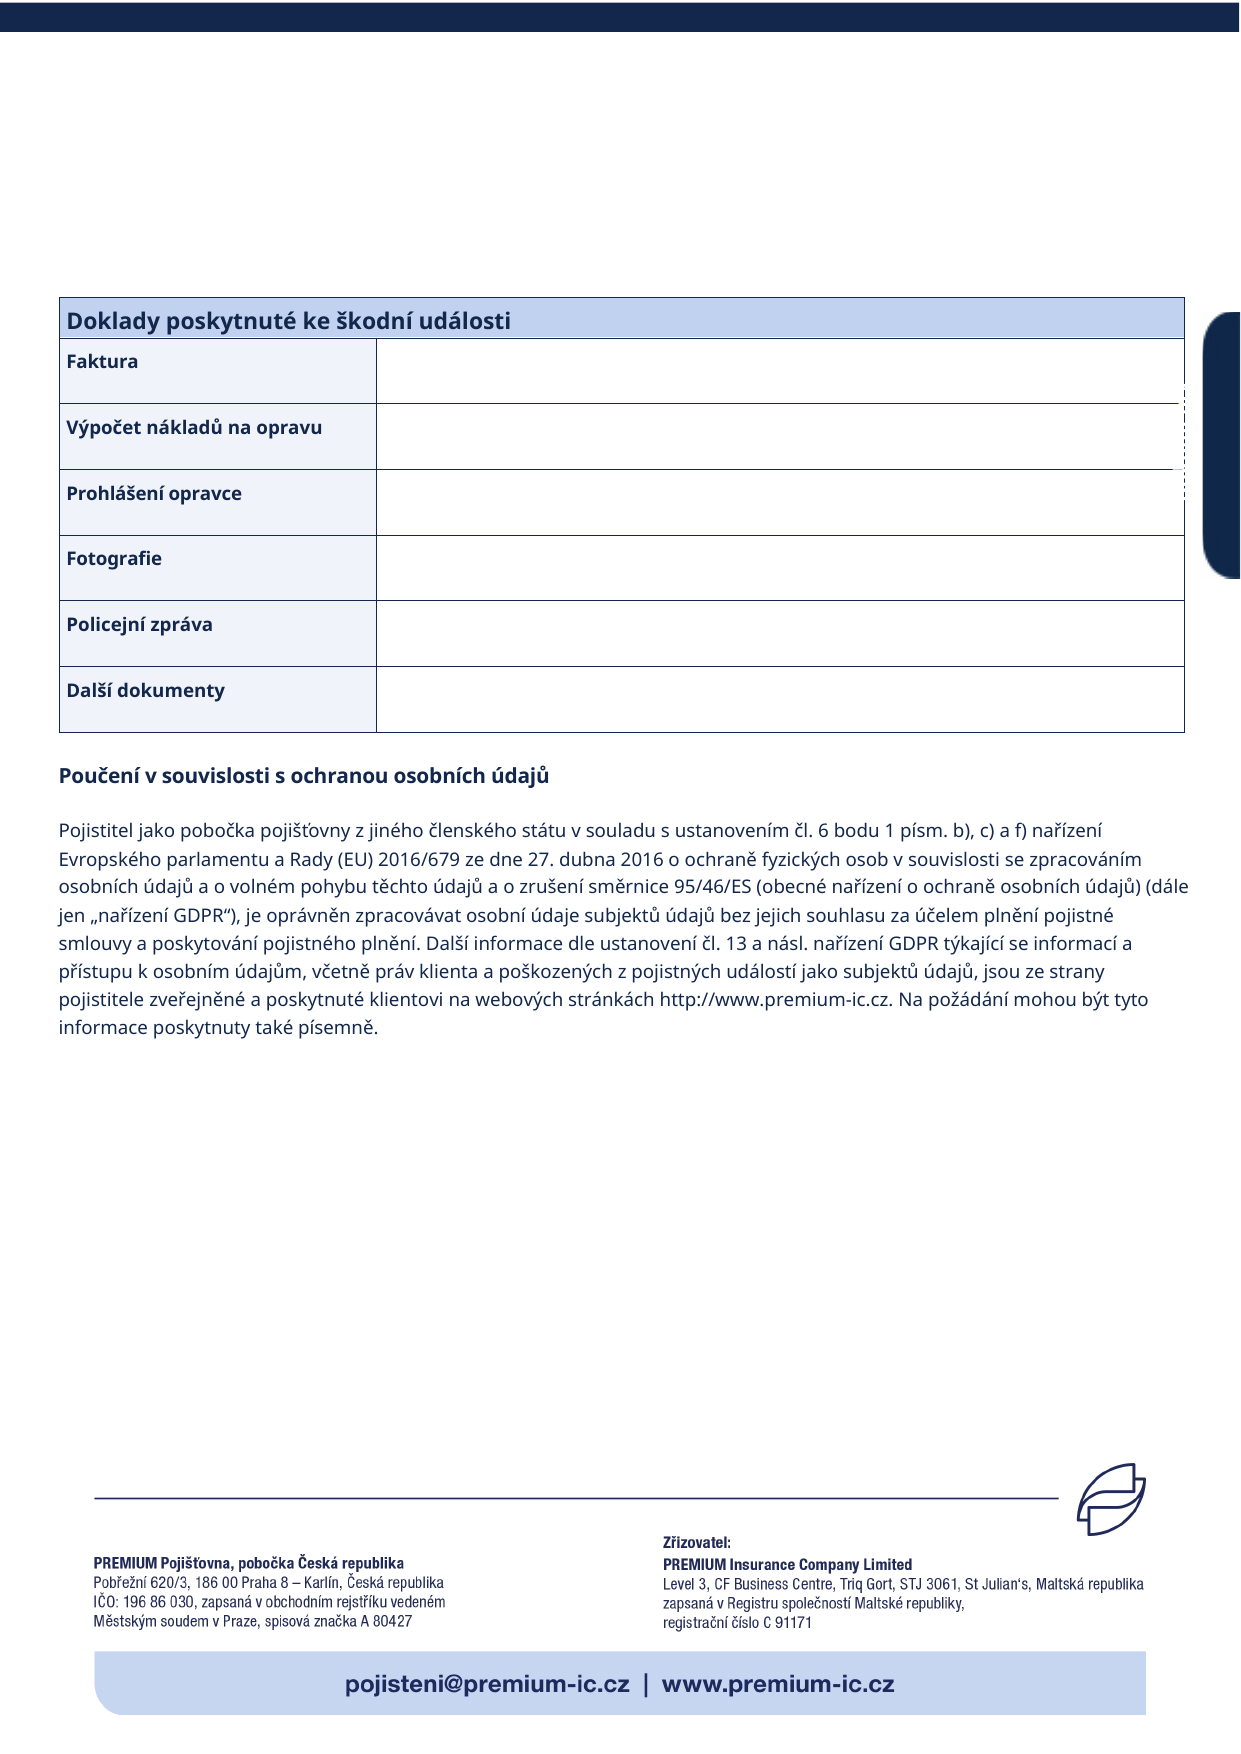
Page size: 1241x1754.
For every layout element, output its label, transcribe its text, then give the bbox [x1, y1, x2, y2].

table_cell Výpočet nákladů na opravu [60, 404, 376, 469]
table_cell [377, 470, 1184, 535]
text Pojistitel jako pobočka pojišťovny z jiného členského státu v souladu s ustanovením čl. 6 bodu 1 písm. b), c) a f) nařízení Evropského parlamentu a Rady (EU) 2016/679 ze dne 27. dubna 2016 o ochraně fyzických osob v souvislosti se zpracováním osobních údajů a o volném pohybu těchto údajů a o zrušení směrnice 95/46/ES (obecné nařízení o ochraně osobních údajů) (dále jen „nařízení GDPR“), je oprávněn zpracovávat osobní údaje subjektů údajů bez jejich souhlasu za účelem plnění pojistné smlouvy a poskytování pojistného plnění. Další informace dle ustanovení čl. 13 a násl. nařízení GDPR týkající se informací a přístupu k osobním údajům, včetně práv klienta a poškozených z pojistných událostí jako subjektů údajů, jsou ze strany pojistitele zveřejněné a poskytnuté klientovi na webových stránkách http://www.premium-ic.cz. Na požádání mohou být tyto informace poskytnuty také písemně. [58, 818, 1192, 1039]
picture [22, 1417, 1218, 1754]
table_cell Policejní zpráva [60, 601, 376, 666]
table_header Doklady poskytnuté ke škodní události [60, 298, 1184, 337]
table_cell Prohlášení opravce [60, 470, 376, 535]
picture [1202, 312, 1241, 579]
subtitle Poučení v souvislosti s ochranou osobních údajů [58, 761, 1240, 790]
table_cell [377, 601, 1184, 666]
table_cell [377, 667, 1184, 732]
table_cell Fotografie [60, 536, 376, 600]
table_cell [377, 536, 1184, 600]
table_cell [377, 339, 1184, 403]
table_cell [377, 404, 1184, 469]
table_cell Další dokumenty [60, 667, 376, 732]
table_cell Faktura [60, 339, 376, 403]
